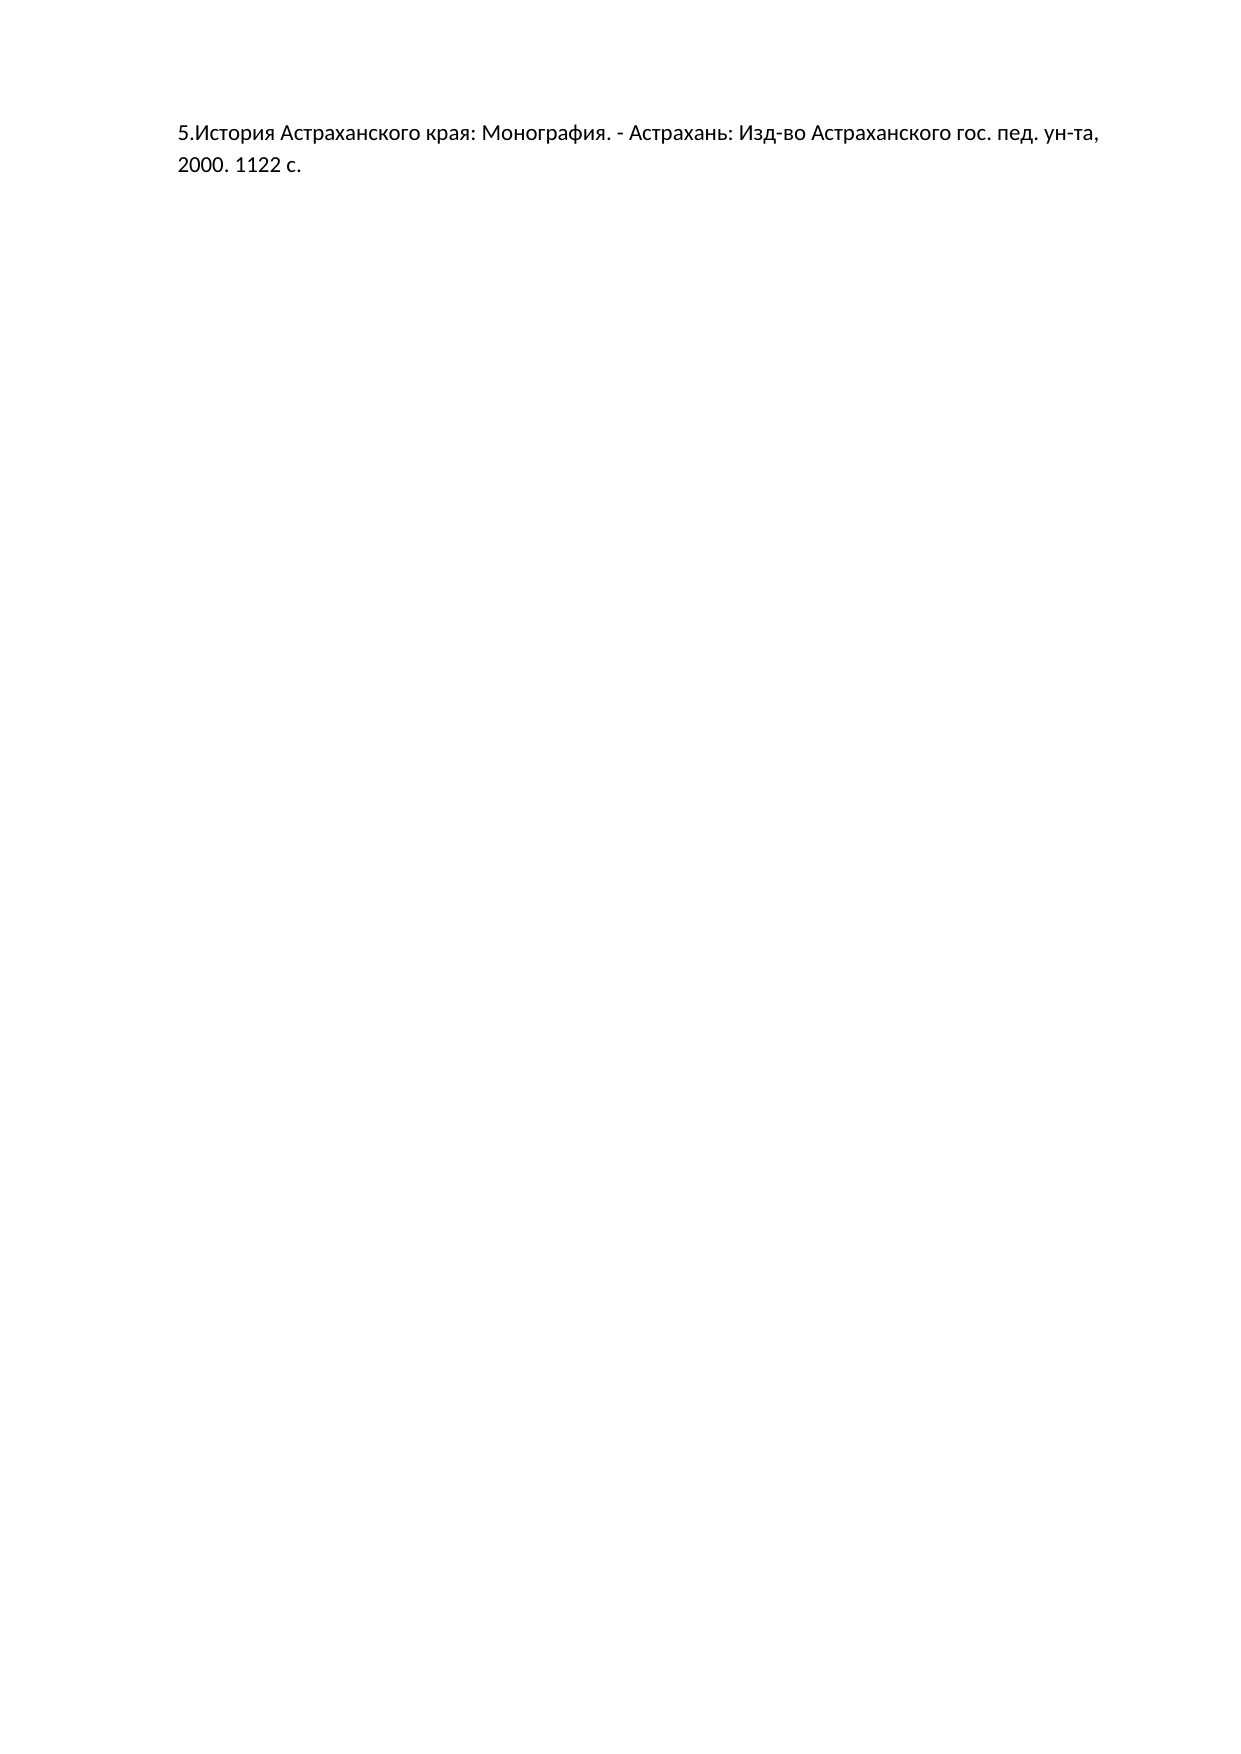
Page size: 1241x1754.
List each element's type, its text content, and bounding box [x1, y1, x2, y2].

text 5.История Астраханского края: Монография. - Астрахань: Изд-во Астраханского гос. пед. ун-та, 2000. 1122 с. [177, 118, 1152, 178]
